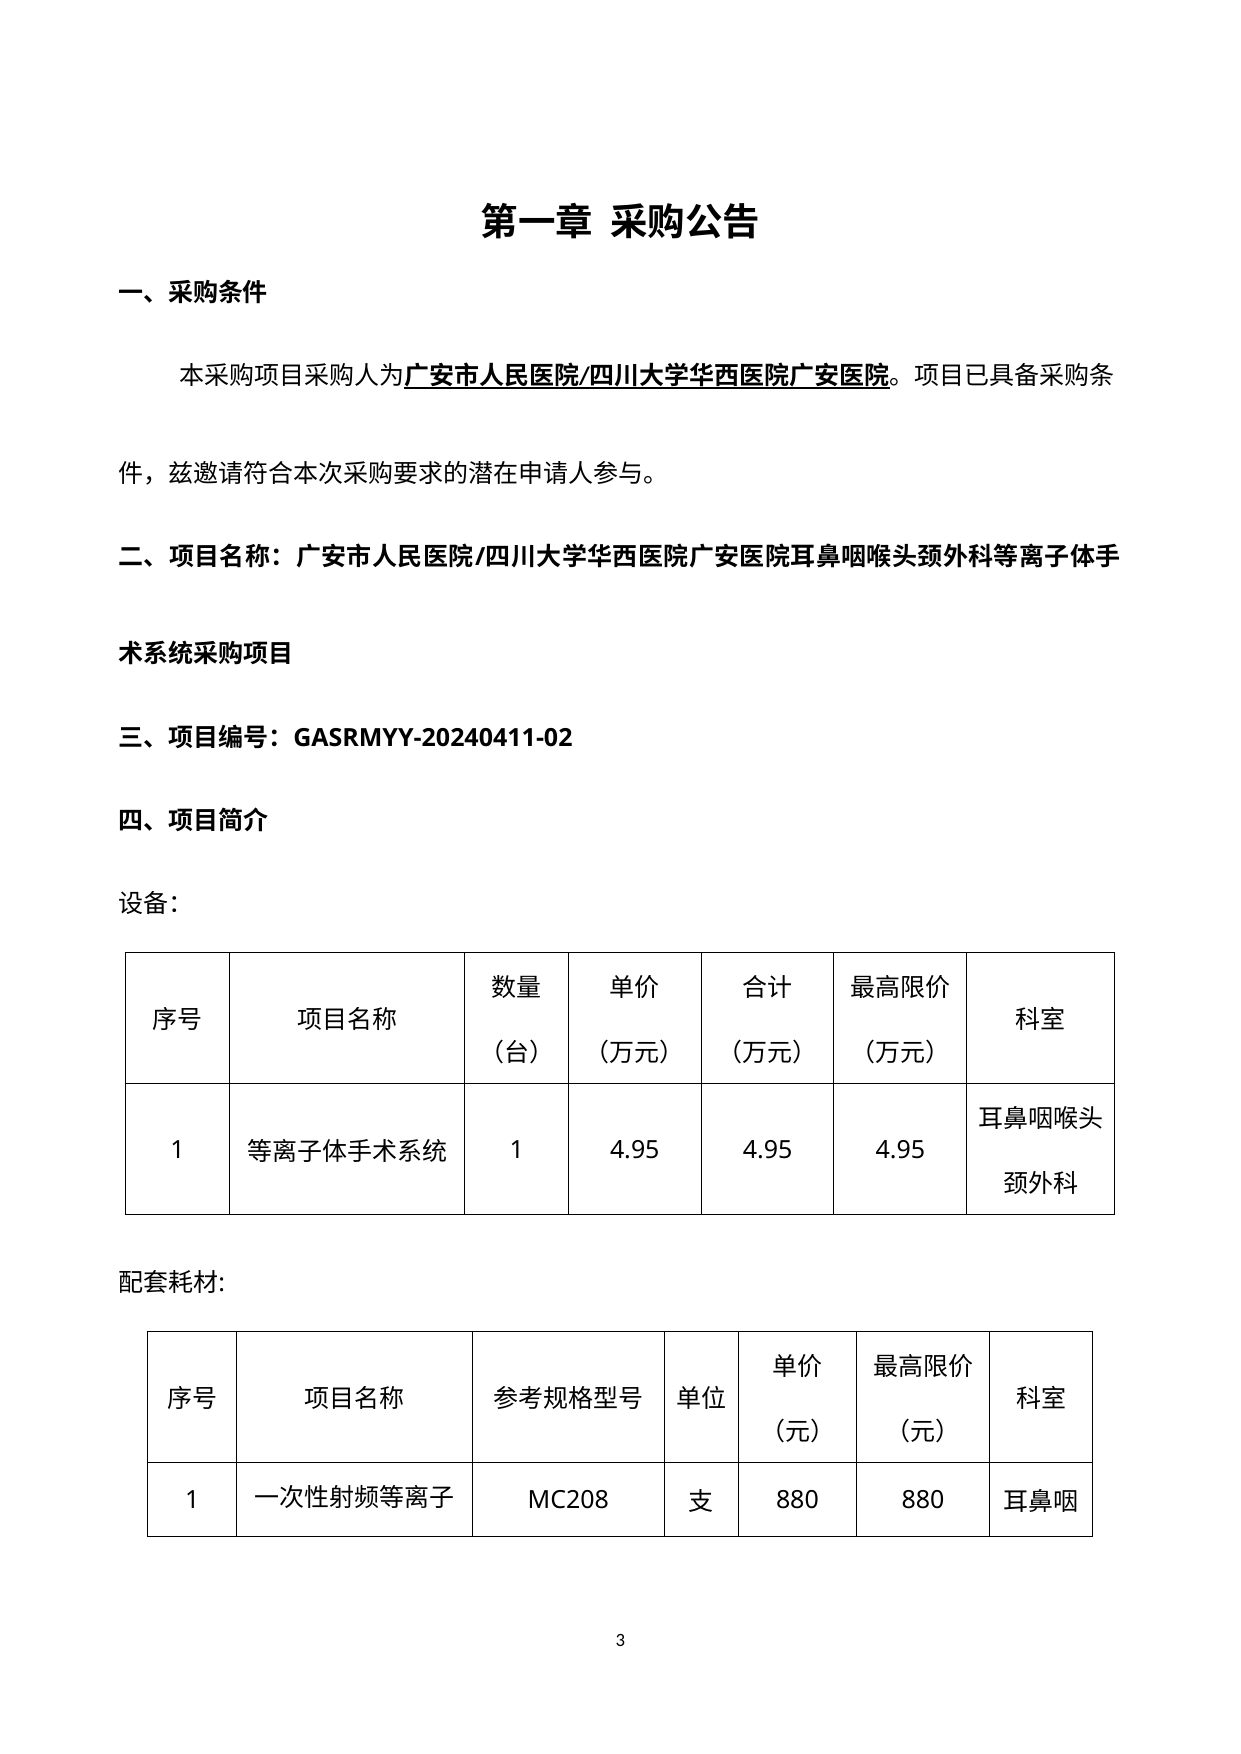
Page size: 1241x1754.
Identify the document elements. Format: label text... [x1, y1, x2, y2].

table_header 序号 [148, 1332, 236, 1462]
table_cell MC208 [473, 1463, 664, 1536]
table_cell 4.95 [834, 1084, 966, 1214]
text 二、项目名称：广安市人民医院/四川大学华西医院广安医院耳鼻咽喉头颈外科等离子体手术系统采购项目 [118, 522, 1122, 684]
table_cell 耳鼻咽喉头颈外科 [990, 1463, 1092, 1536]
table_header 序号 [126, 953, 229, 1083]
table_header 项目名称 [230, 953, 464, 1083]
text 设备： [118, 869, 1122, 934]
table_cell 1 [465, 1084, 568, 1214]
table_header 最高限价 （万元） [834, 953, 966, 1083]
table_cell 1 [126, 1084, 229, 1214]
table_cell 880 [857, 1463, 989, 1536]
text 三、项目编号：GASRMYY-20240411-02 [118, 703, 1122, 768]
text 四、项目简介 [118, 786, 1122, 851]
table_cell 1 [148, 1463, 236, 1536]
text 本采购项目采购人为广安市人民医院/四川大学华西医院广安医院。项目已具备采购条件，兹邀请符合本次采购要求的潜在申请人参与。 [118, 341, 1129, 504]
table_header 数量（台） [465, 953, 568, 1083]
table_header 单价 （万元） [569, 953, 701, 1083]
text 一、采购条件 [118, 258, 1122, 323]
table_cell 880 [739, 1463, 856, 1536]
table_cell 支 [665, 1463, 738, 1536]
table_header 项目名称 [237, 1332, 472, 1462]
table_header 最高限价（元） [857, 1332, 989, 1462]
table_cell 4.95 [569, 1084, 701, 1214]
table_header 参考规格型号 [473, 1332, 664, 1462]
table_cell 4.95 [702, 1084, 833, 1214]
table_header 单价（元） [739, 1332, 856, 1462]
title 第一章 采购公告 [118, 187, 1122, 252]
table_header 科室 [967, 953, 1114, 1083]
table_cell 一次性射频等离子体手术电极 [237, 1463, 472, 1536]
table_cell 等离子体手术系统 [230, 1084, 464, 1214]
table_header 科室 [990, 1332, 1092, 1462]
table_header 单位 [665, 1332, 738, 1462]
table_header 合计 （万元） [702, 953, 833, 1083]
table_cell 耳鼻咽喉头颈外科 [967, 1084, 1114, 1214]
text 配套耗材: [118, 1248, 1122, 1313]
